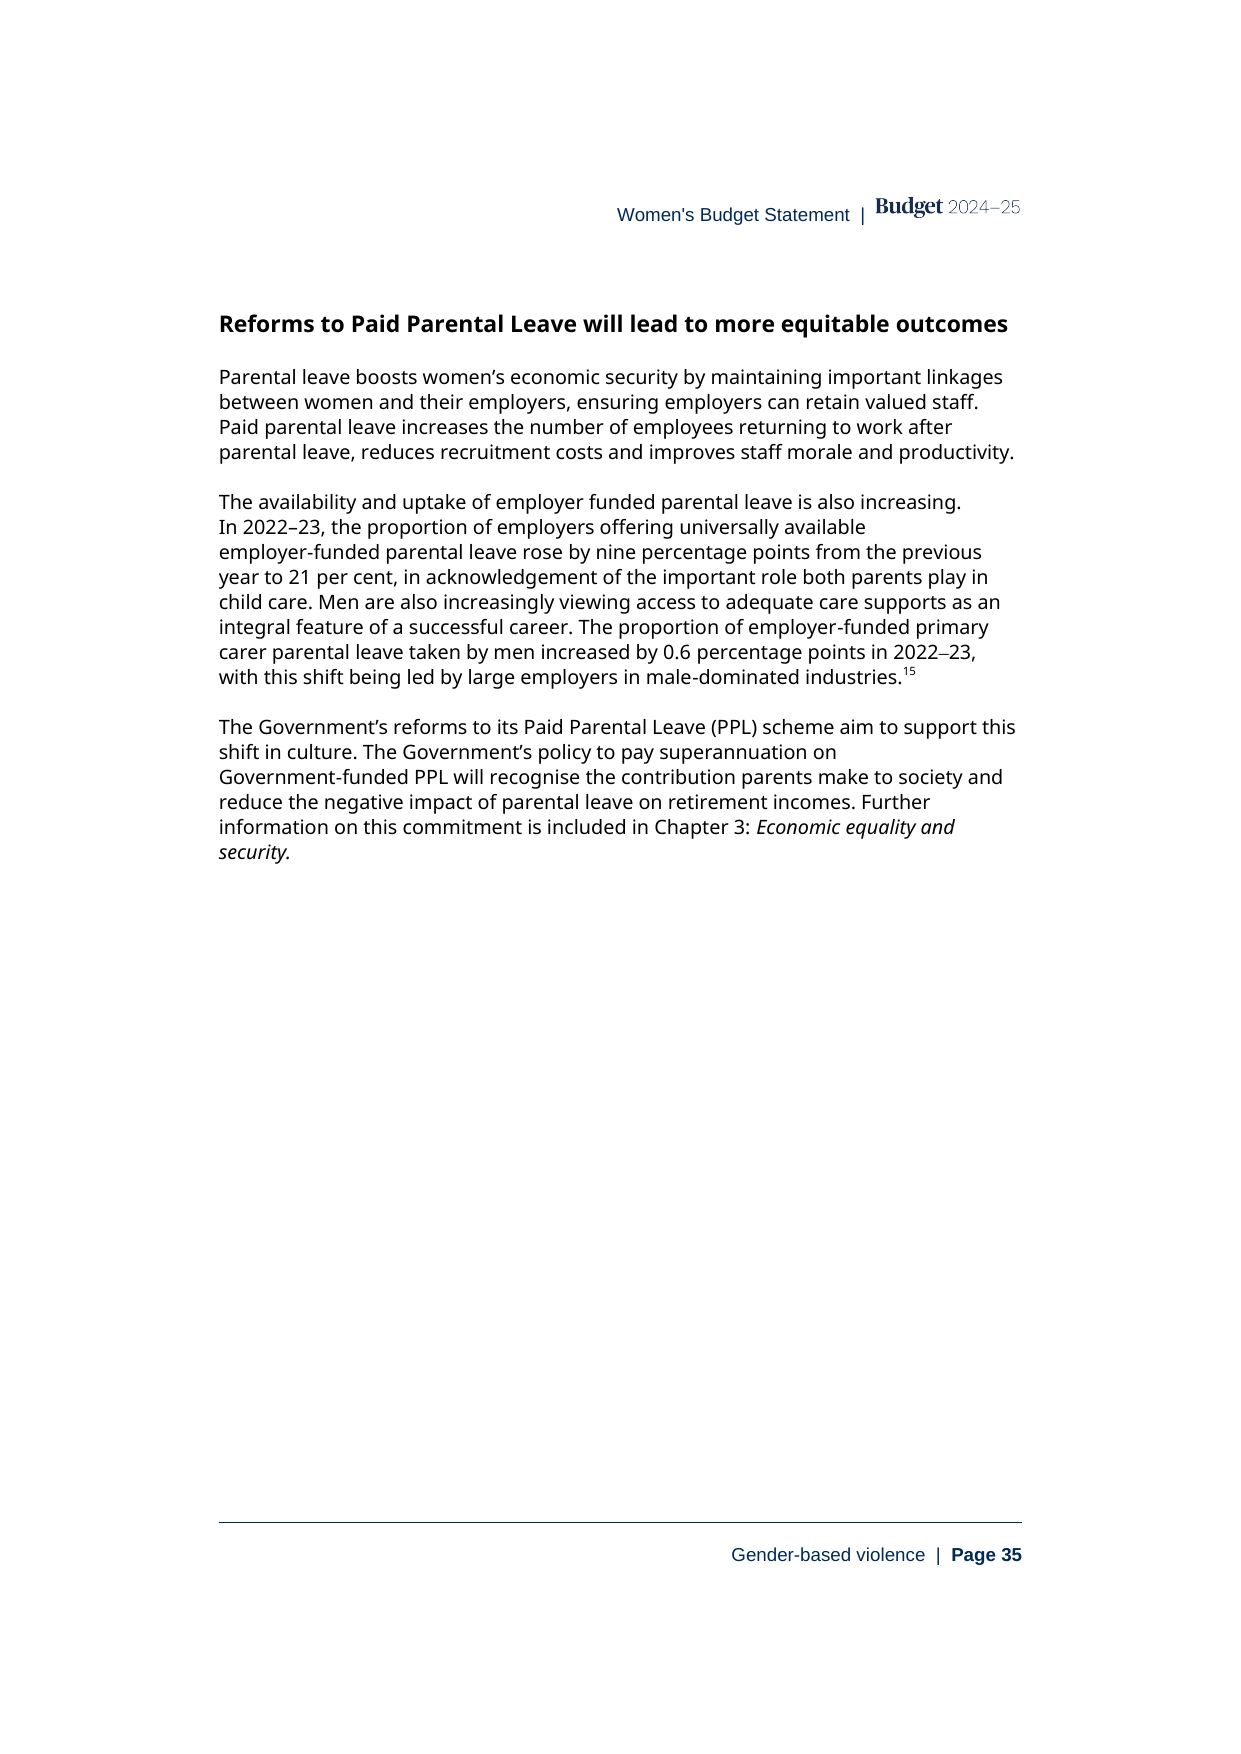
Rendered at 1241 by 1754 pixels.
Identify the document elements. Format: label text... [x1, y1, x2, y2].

picture [875, 188, 1020, 222]
text The Government’s reforms to its Paid Parental Leave (PPL) scheme aim to support this shift in culture. The Government’s policy to pay superannuation on Government-funded PPL will recognise the contribution parents make to society and reduce the negative impact of parental leave on retirement incomes. Further information on this commitment is included in Chapter 3: Economic equality and security. [218, 714, 1022, 864]
text Parental leave boosts women’s economic security by maintaining important linkages between women and their employers, ensuring employers can retain valued staff. Paid parental leave increases the number of employees returning to work after parental leave, reduces recruitment costs and improves staff morale and productivity. [218, 364, 1022, 464]
text The availability and uptake of employer funded parental leave is also increasing. In 2022‍–‍23, the proportion of employers offering universally available employer-funded parental leave rose by nine percentage points from the previous year to 21 per cent, in acknowledgement of the important role both parents play in child care. Men are also increasingly viewing access to adequate care supports as an integral feature of a successful career. The proportion of employer-funded primary carer parental leave taken by men increased by 0.6 percentage points in 2022–23, with this shift being led by large employers in male-dominated industries. [218, 489, 1022, 689]
subtitle Reforms to Paid Parental Leave will lead to more equitable outcomes [218, 308, 1022, 339]
